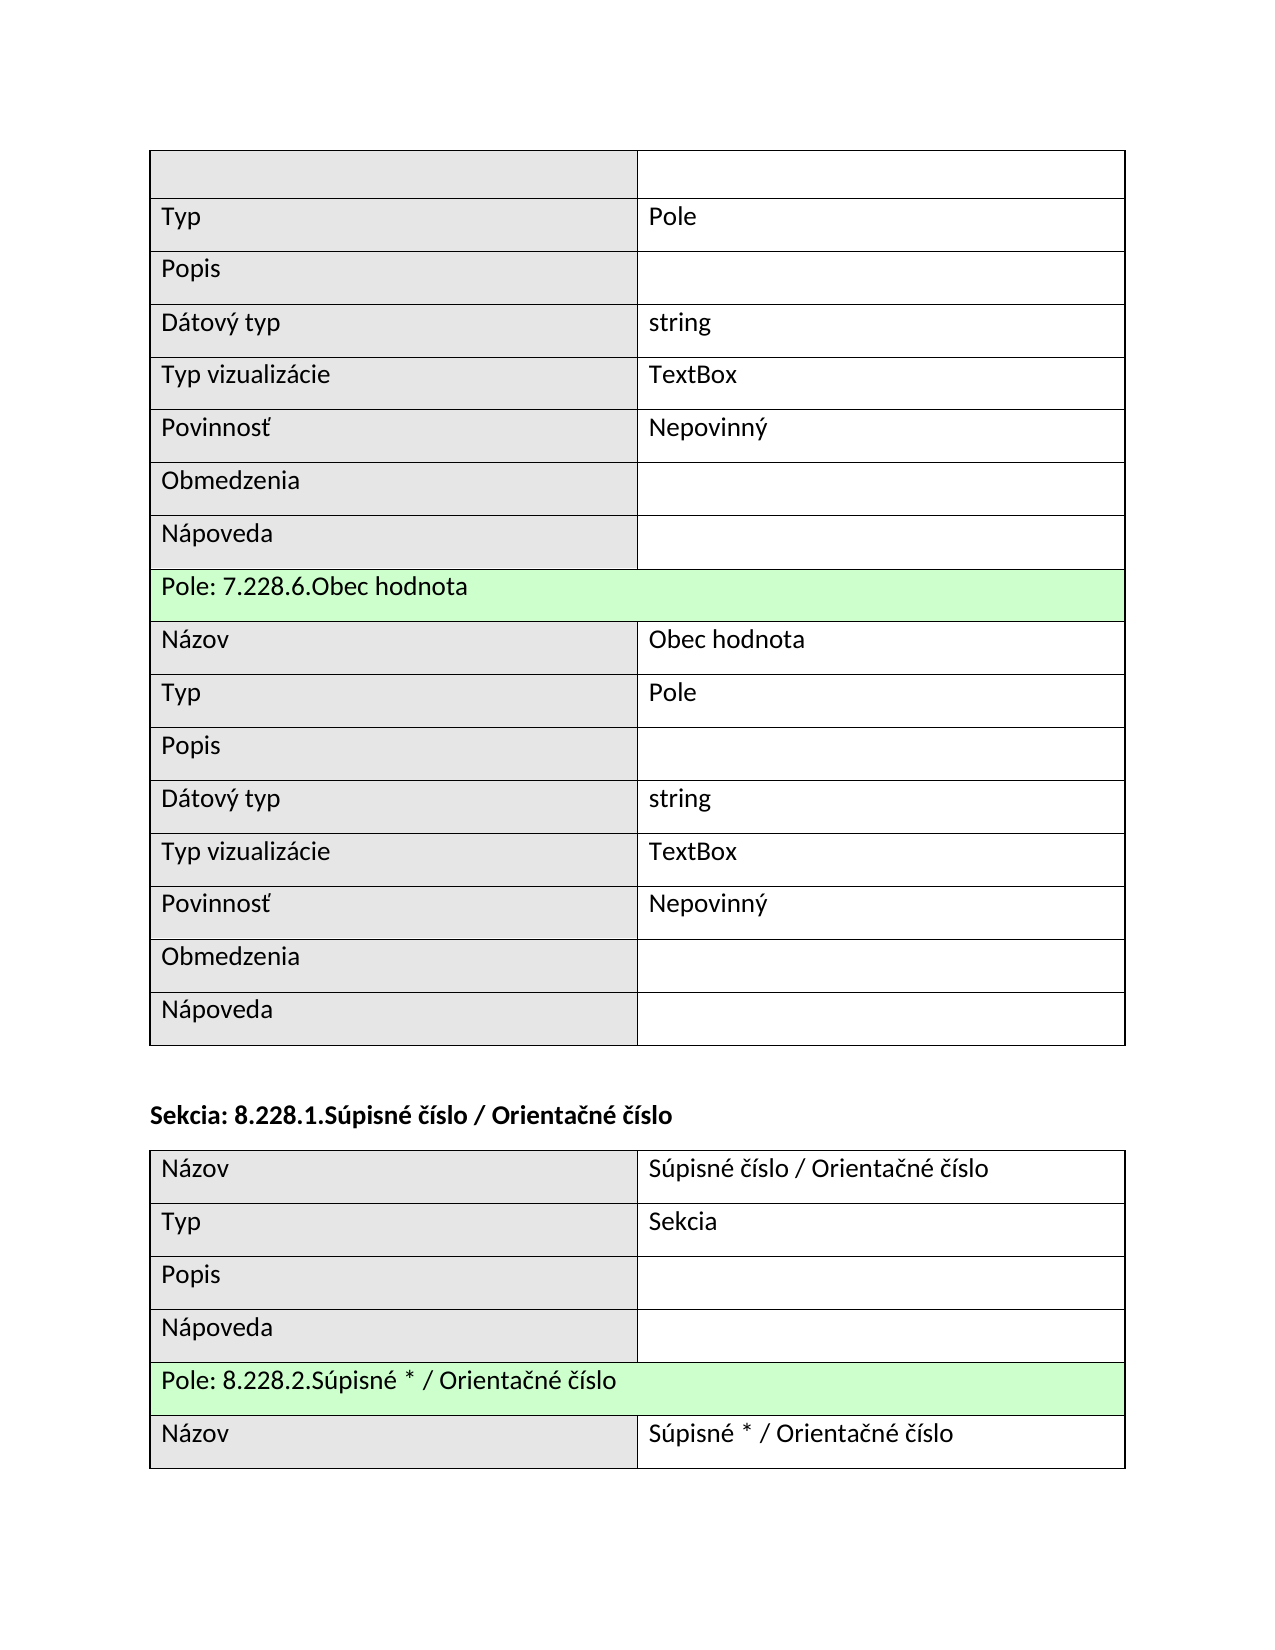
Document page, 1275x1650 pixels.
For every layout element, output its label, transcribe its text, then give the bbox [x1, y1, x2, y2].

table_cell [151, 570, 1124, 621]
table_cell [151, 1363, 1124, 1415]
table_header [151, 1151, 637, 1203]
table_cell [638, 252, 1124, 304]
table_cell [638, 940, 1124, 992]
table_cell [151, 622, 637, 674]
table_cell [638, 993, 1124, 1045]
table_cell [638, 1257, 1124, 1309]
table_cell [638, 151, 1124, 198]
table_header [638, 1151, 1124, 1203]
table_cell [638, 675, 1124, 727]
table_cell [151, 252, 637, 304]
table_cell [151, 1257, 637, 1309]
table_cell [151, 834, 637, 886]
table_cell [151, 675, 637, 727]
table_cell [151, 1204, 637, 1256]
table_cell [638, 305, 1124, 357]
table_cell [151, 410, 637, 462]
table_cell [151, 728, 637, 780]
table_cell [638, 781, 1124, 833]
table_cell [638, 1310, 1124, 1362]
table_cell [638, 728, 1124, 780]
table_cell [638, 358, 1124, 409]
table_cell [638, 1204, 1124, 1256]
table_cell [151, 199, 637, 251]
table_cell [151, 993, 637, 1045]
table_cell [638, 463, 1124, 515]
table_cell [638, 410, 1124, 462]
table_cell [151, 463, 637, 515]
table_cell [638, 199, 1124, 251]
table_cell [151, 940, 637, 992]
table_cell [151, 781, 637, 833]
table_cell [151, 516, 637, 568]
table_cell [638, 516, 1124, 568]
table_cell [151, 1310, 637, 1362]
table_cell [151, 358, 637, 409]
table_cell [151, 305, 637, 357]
text Sekcia: 8.228.1.Súpisné číslo / Orientačné číslo [150, 1098, 1125, 1131]
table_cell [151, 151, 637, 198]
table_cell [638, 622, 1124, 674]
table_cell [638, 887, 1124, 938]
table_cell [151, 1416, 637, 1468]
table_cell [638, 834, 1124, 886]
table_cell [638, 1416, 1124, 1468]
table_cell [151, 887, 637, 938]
